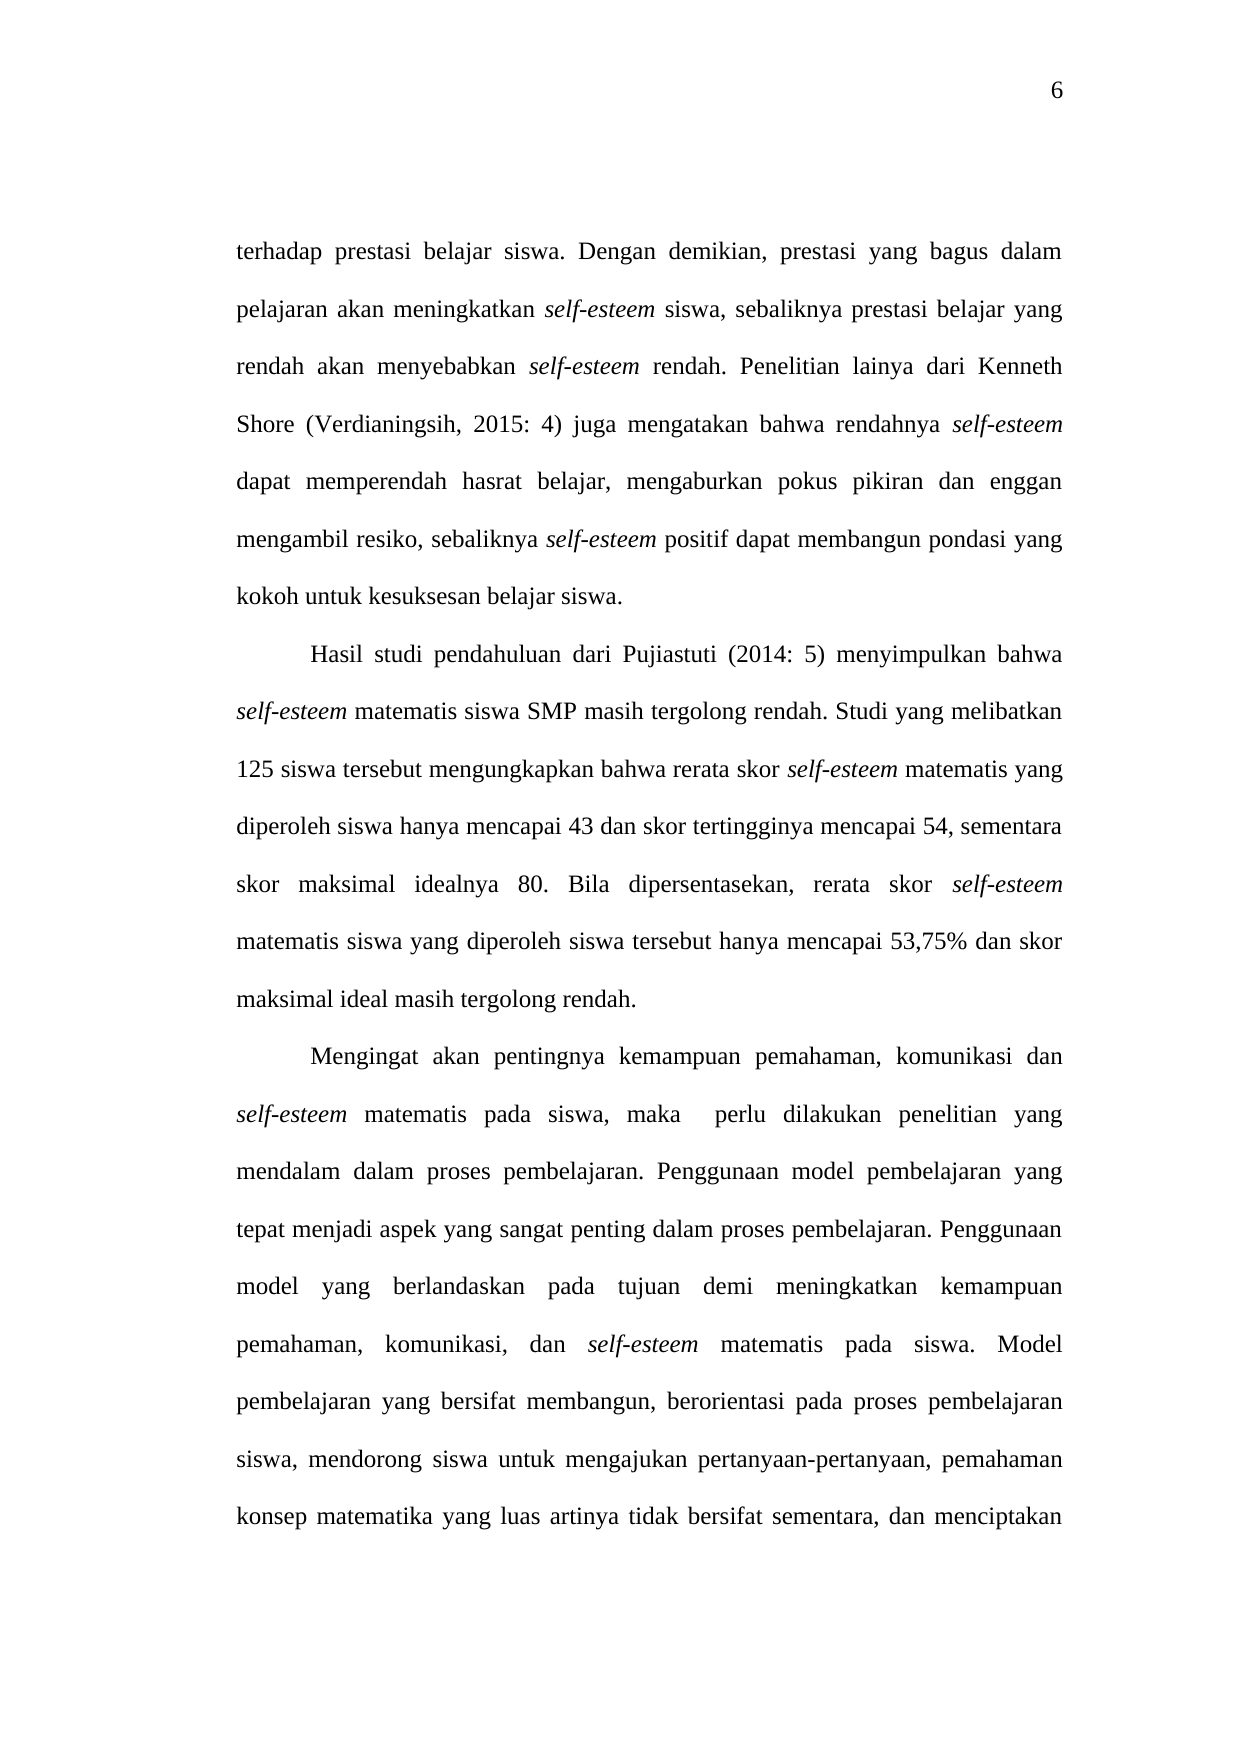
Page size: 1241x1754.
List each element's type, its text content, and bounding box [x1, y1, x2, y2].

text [236, 1041, 1063, 1530]
text Hasil studi pendahuluan dari Pujiastuti (2014: 5) menyimpulkan bahwa self-esteem matematis siswa SMP masih tergolong rendah. Studi yang melibatkan 125 siswa tersebut mengungkapkan bahwa rerata skor self-esteem matematis yang diperoleh siswa hanya mencapai 43 dan skor tertingginya mencapai 54, sementara skor maksimal idealnya 80. Bila dipersentasekan, rerata skor self-esteem matematis siswa yang diperoleh siswa tersebut hanya mencapai 53,75% dan skor maksimal ideal masih tergolong rendah. [236, 639, 1063, 1012]
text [236, 236, 1063, 610]
